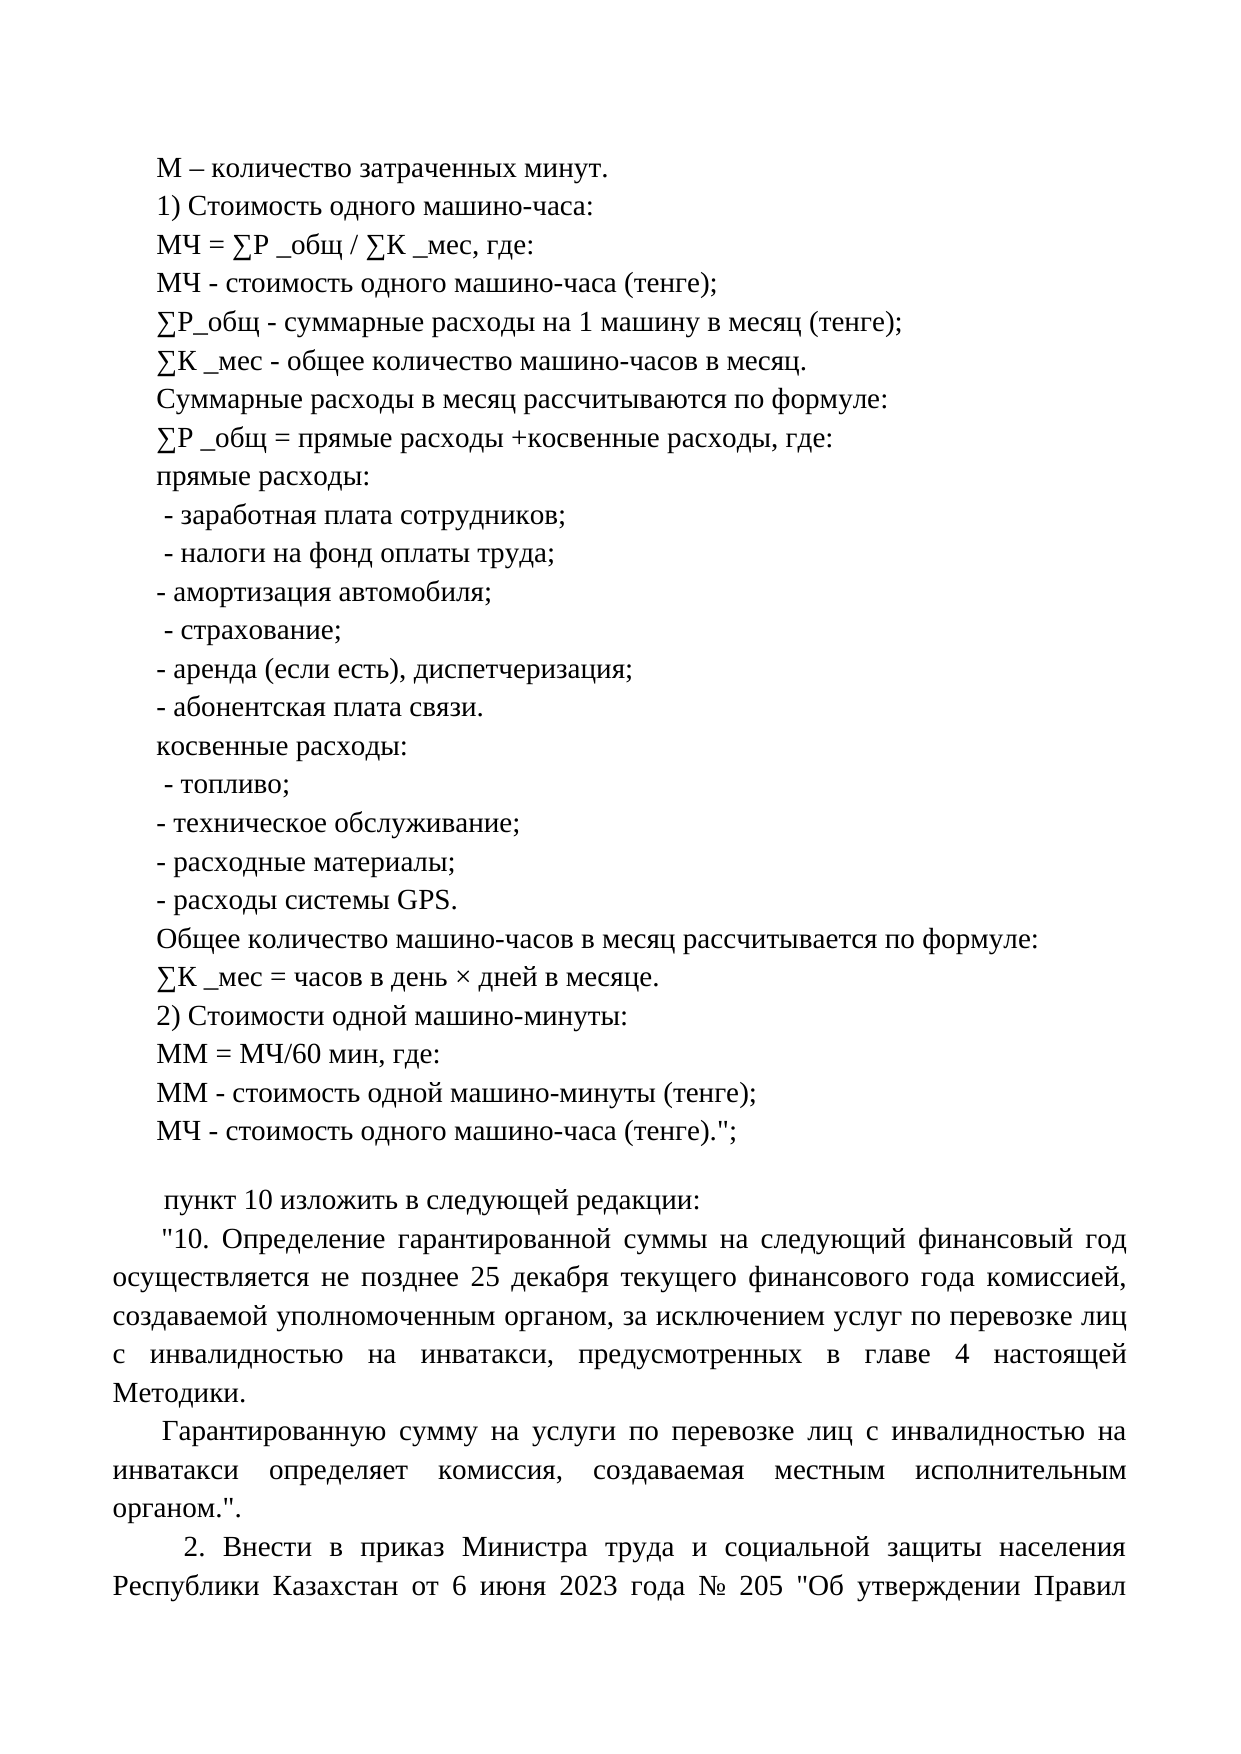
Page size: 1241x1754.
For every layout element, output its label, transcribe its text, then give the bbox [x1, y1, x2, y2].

text ММ - стоимость одной машино-минуты (тенге); [112, 1075, 1128, 1108]
text 1) Стоимость одного машино-часа: [112, 188, 1128, 222]
text Суммарные расходы в месяц рассчитываются по формуле: [112, 381, 1128, 415]
text Гарантированную сумму на услуги по перевозке лиц с инвалидностью на инватакси определяет комиссия, создаваемая местным исполнительным органом.". [112, 1413, 1128, 1524]
text - аренда (если есть), диспетчеризация; [112, 651, 1128, 684]
text МЧ - стоимость одного машино-часа (тенге)."; [112, 1113, 1128, 1147]
text прямые расходы: [112, 458, 1128, 492]
text - расходы системы GPS. [112, 882, 1128, 916]
text - заработная плата сотрудников; [112, 497, 1128, 530]
text - расходные материалы; [112, 844, 1128, 877]
text 2) Стоимости одной машино-минуты: [112, 998, 1128, 1031]
text ∑Р_общ - суммарные расходы на 1 машину в месяц (тенге); [112, 304, 1128, 338]
text МЧ = ∑Р _общ / ∑К _мес, где: [112, 227, 1128, 261]
text ММ = МЧ/60 мин, где: [112, 1036, 1128, 1070]
text Общее количество машино-часов в месяц рассчитывается по формуле: [112, 921, 1128, 954]
text - амортизация автомобиля; [112, 574, 1128, 607]
text М – количество затраченных минут. [112, 150, 1128, 183]
text "10. Определение гарантированной суммы на следующий финансовый год осуществляется не позднее 25 декабря текущего финансового года комиссией, создаваемой уполномоченным органом, за исключением услуг по перевозке лиц с инвалидностью на инватакси, предусмотренных в главе 4 настоящей Методики. [112, 1221, 1128, 1408]
text - абонентская плата связи. [112, 689, 1128, 723]
text - топливо; [112, 767, 1128, 800]
text ∑К _мес = часов в день × дней в месяце. [112, 959, 1128, 993]
text - налоги на фонд оплаты труда; [112, 535, 1128, 569]
text пункт 10 изложить в следующей редакции: [112, 1182, 1128, 1216]
text косвенные расходы: [112, 728, 1128, 762]
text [112, 266, 1128, 299]
text ∑Р _общ = прямые расходы +косвенные расходы, где: [112, 420, 1128, 453]
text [112, 1529, 1128, 1601]
text - техническое обслуживание; [112, 805, 1128, 839]
text ∑К _мес - общее количество машино-часов в месяц. [112, 343, 1128, 376]
text - страхование; [112, 612, 1128, 646]
